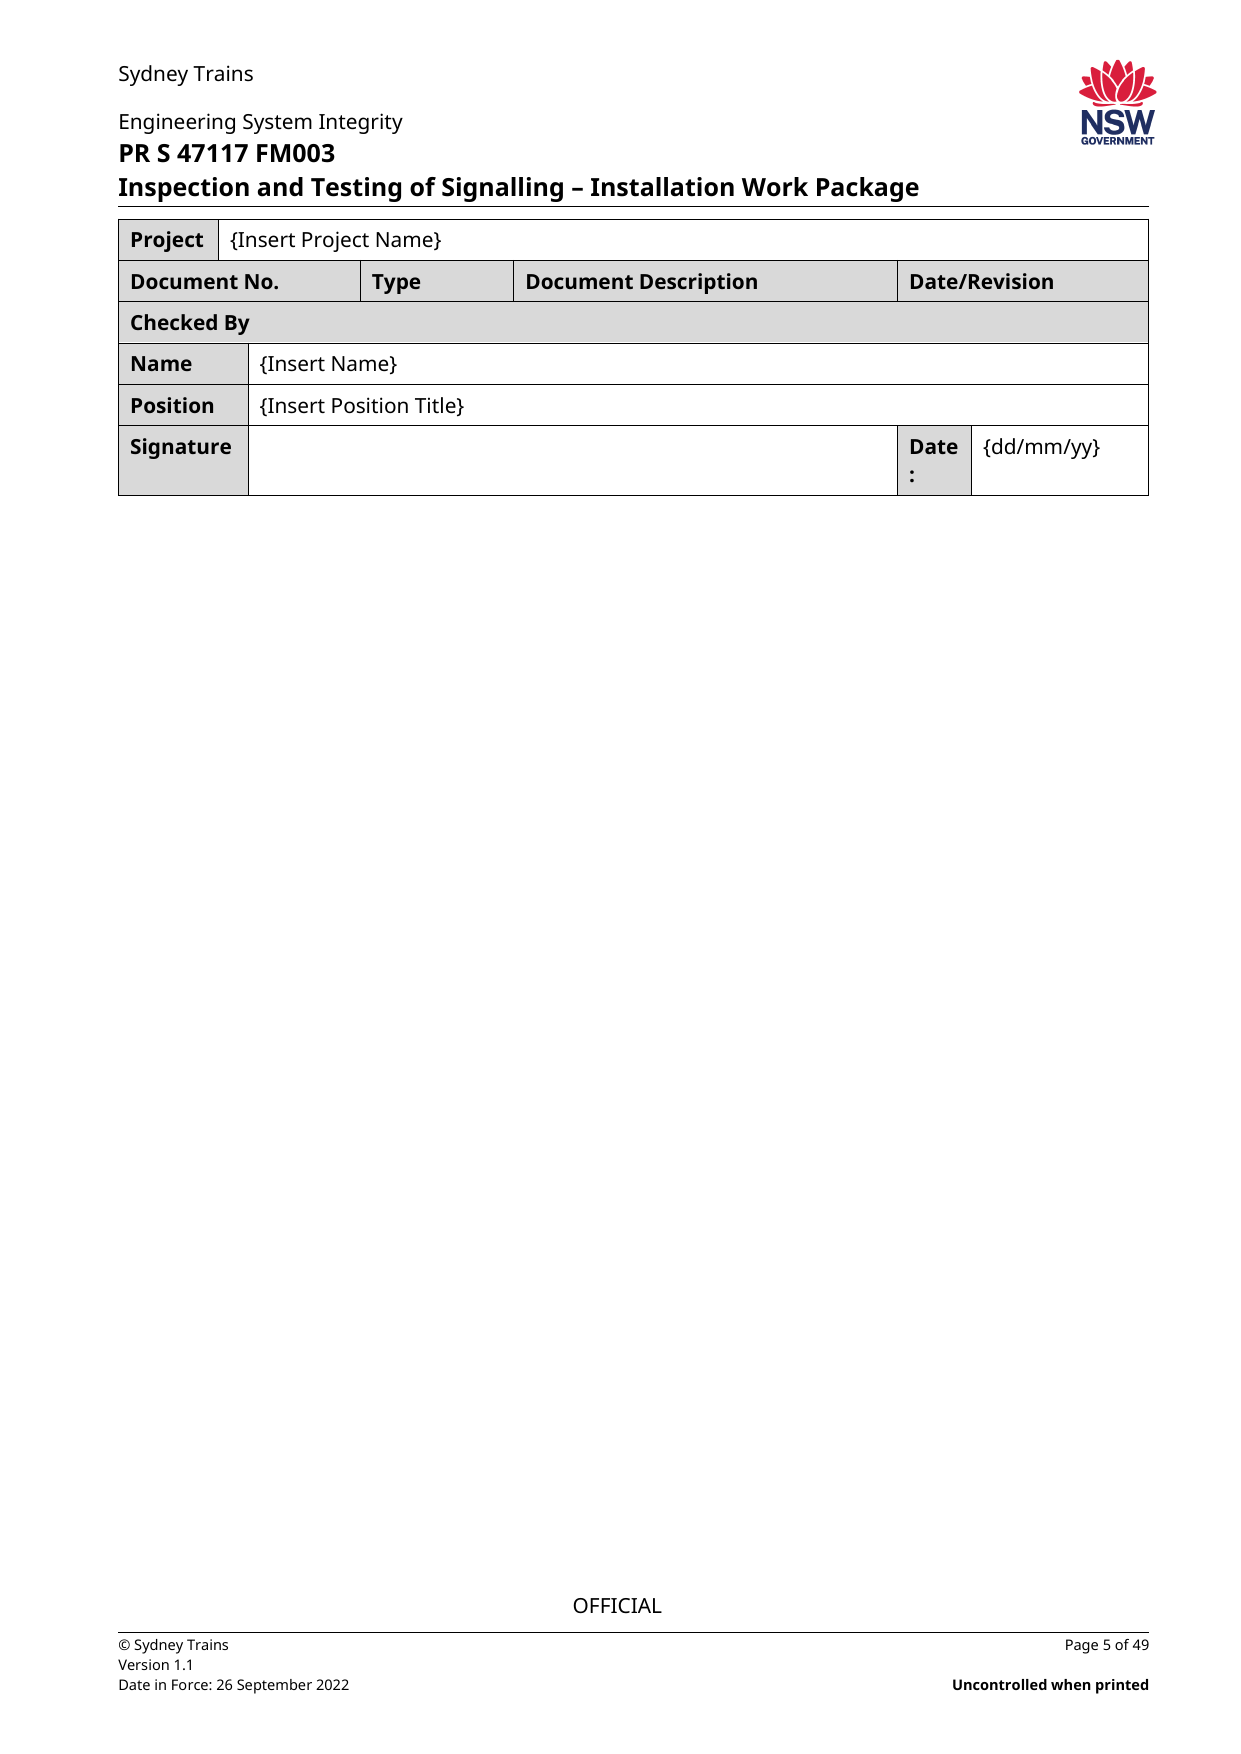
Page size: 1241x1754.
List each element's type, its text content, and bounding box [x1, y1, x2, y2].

table_cell Date/Revision [898, 261, 1148, 301]
table_header {Insert Project Name} [219, 220, 1148, 260]
picture [1077, 59, 1158, 146]
table_cell Position [119, 385, 248, 425]
table_cell [249, 426, 897, 495]
table_cell Checked By [119, 302, 1148, 342]
table_cell Document Description [514, 261, 897, 301]
table_cell Signature [119, 426, 248, 495]
table_header Project [119, 220, 218, 260]
table_cell Date: [898, 426, 971, 495]
table_cell {Insert Position Title} [249, 385, 1148, 425]
table_cell Name [119, 344, 248, 384]
table_cell Document No. [119, 261, 360, 301]
table_cell {Insert Name} [249, 344, 1148, 384]
table_cell Type [361, 261, 513, 301]
table_cell {dd/mm/yy} [972, 426, 1148, 495]
